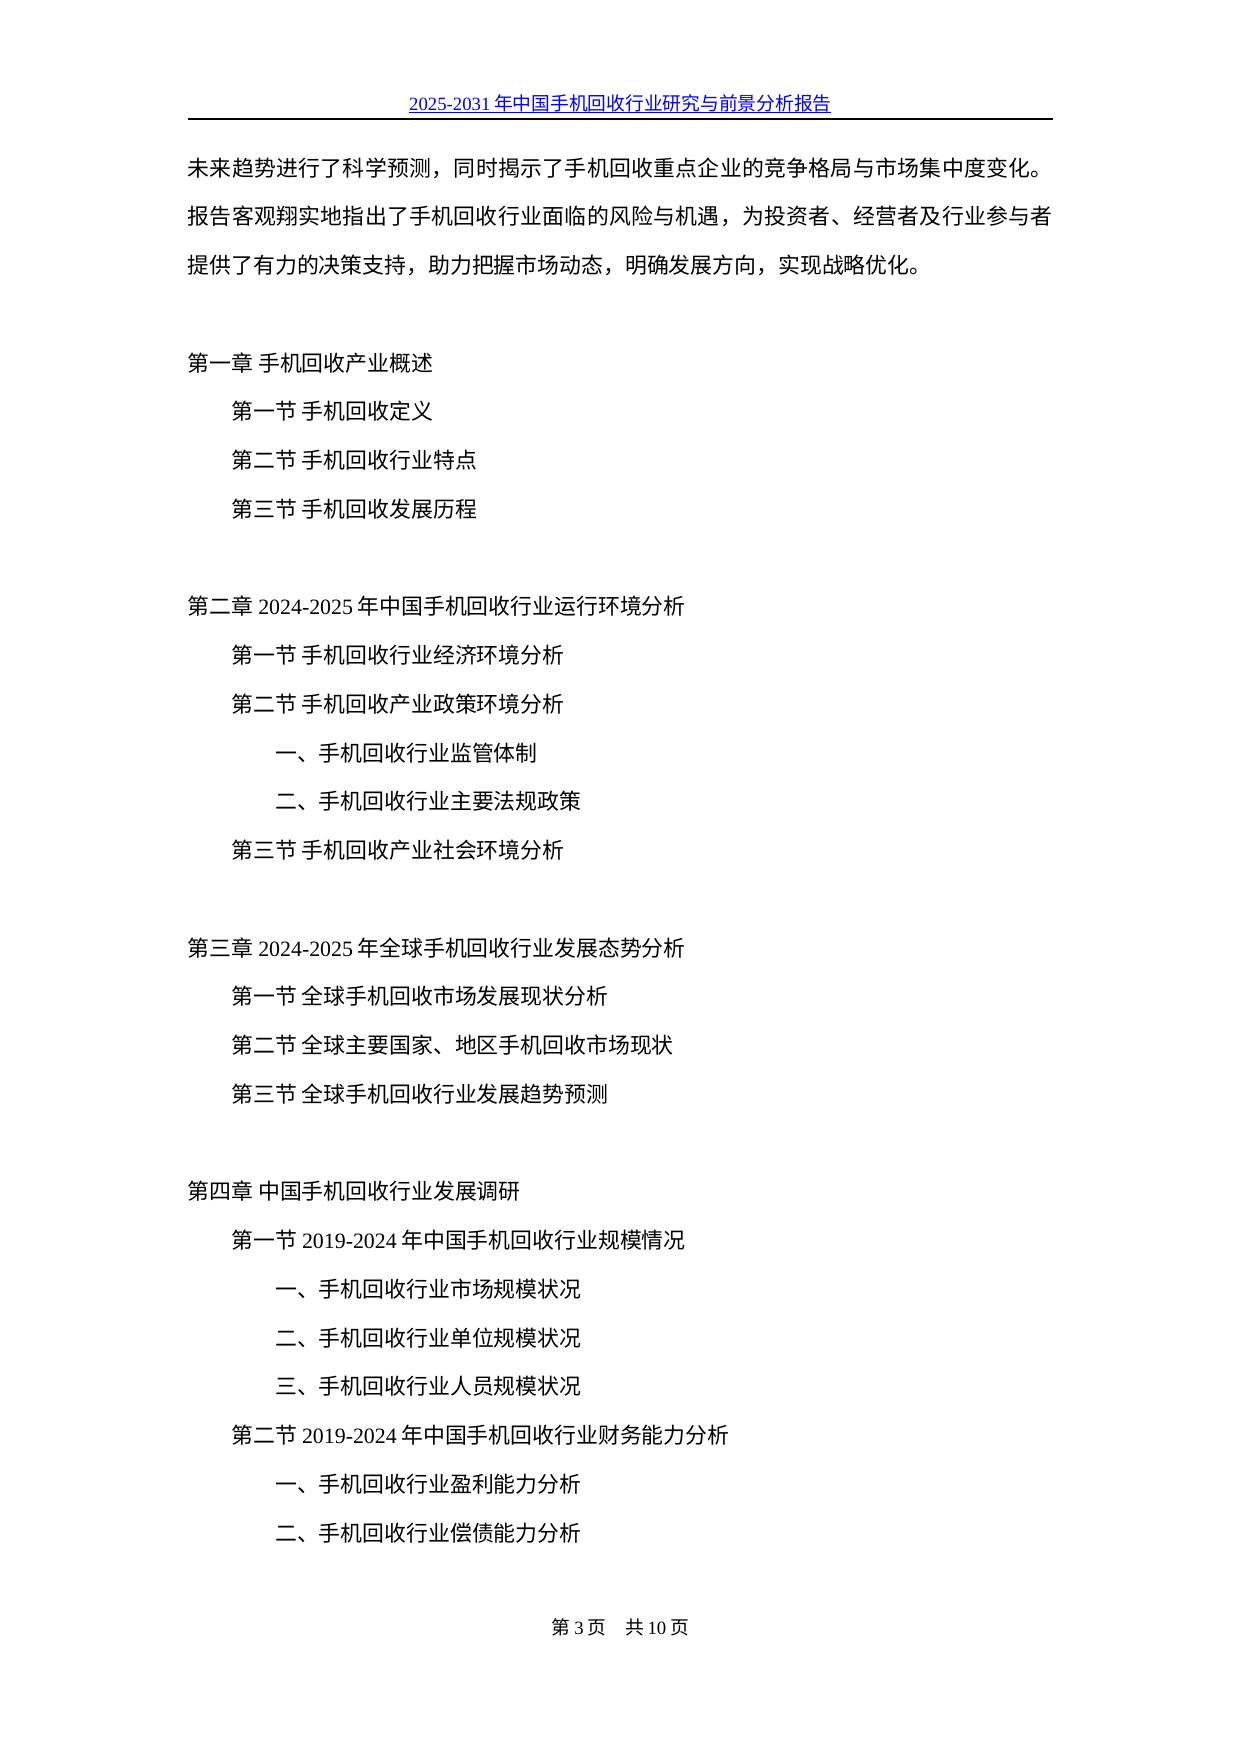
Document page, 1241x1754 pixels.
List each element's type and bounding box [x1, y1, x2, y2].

text [187, 150, 1053, 1548]
